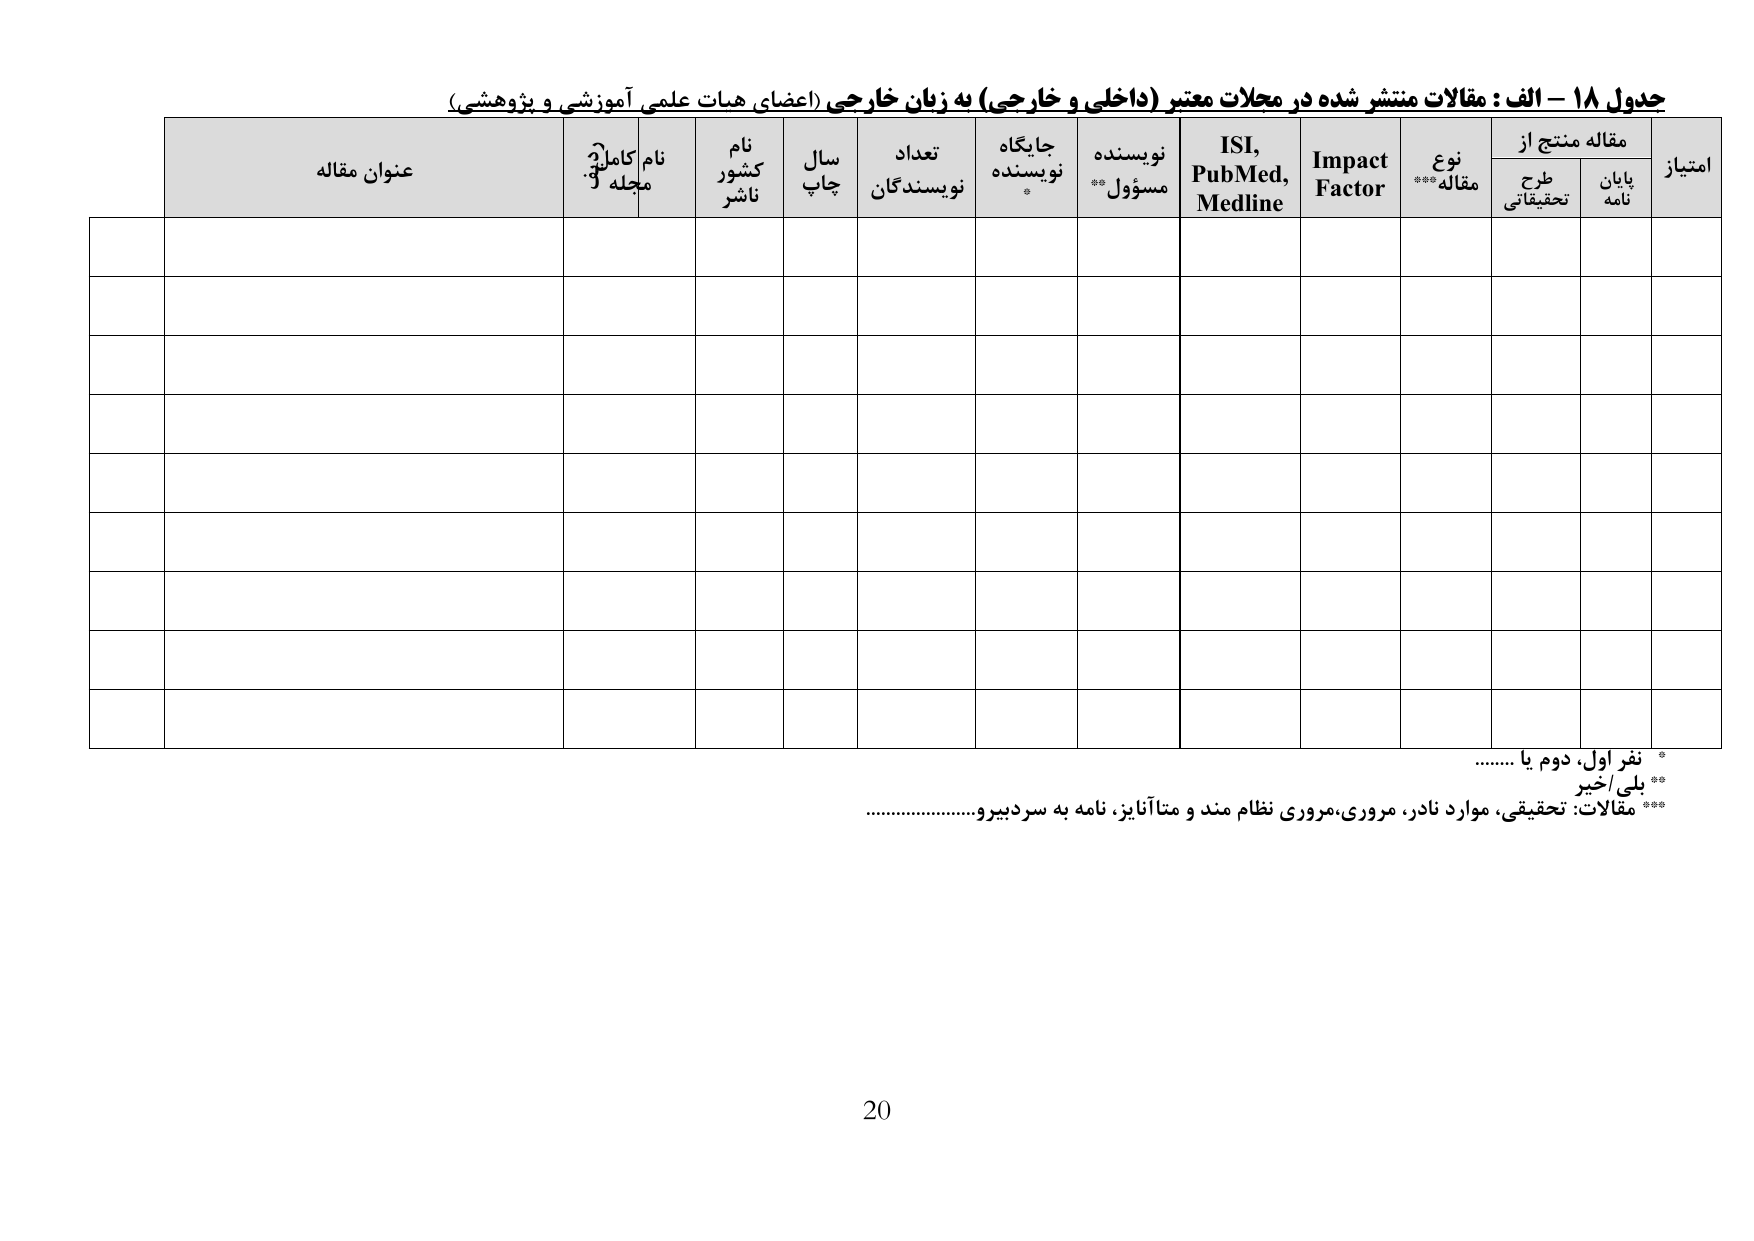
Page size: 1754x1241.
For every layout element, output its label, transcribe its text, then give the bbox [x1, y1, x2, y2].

table_cell [1652, 572, 1721, 630]
table_cell [1652, 690, 1721, 748]
table_cell [1492, 572, 1580, 630]
table_cell [858, 513, 975, 571]
table_cell [696, 336, 783, 394]
table_cell [1301, 631, 1400, 689]
table_cell [1401, 336, 1491, 394]
table_header Impact Factor [1301, 118, 1400, 217]
table_cell [1581, 690, 1651, 748]
table_cell [1652, 218, 1721, 276]
table_cell [90, 631, 164, 689]
table_cell [1078, 454, 1179, 512]
table_cell [165, 395, 563, 453]
table_cell [1401, 277, 1491, 335]
table_cell [1401, 454, 1491, 512]
table_cell [90, 513, 164, 571]
table_cell [1652, 454, 1721, 512]
table_cell [1581, 572, 1651, 630]
table_cell [1181, 631, 1300, 689]
table_cell [1181, 277, 1300, 335]
table_cell [1401, 572, 1491, 630]
table_cell پایان نامه [1581, 159, 1651, 217]
table_cell [1301, 218, 1400, 276]
table_header نام كامل مجله [639, 118, 695, 217]
table_cell [1652, 513, 1721, 571]
table_cell [784, 336, 857, 394]
table_cell [1581, 395, 1651, 453]
table_cell [1581, 336, 1651, 394]
table_cell [858, 572, 975, 630]
table_cell [1581, 277, 1651, 335]
table_cell [1401, 218, 1491, 276]
table_cell [564, 277, 695, 335]
table_cell [858, 395, 975, 453]
table_cell [1581, 218, 1651, 276]
table_cell [90, 454, 164, 512]
table_cell [90, 690, 164, 748]
table_cell [1492, 277, 1580, 335]
table_cell [1181, 395, 1300, 453]
table_cell [1401, 513, 1491, 571]
table_cell [1652, 631, 1721, 689]
table_cell [858, 690, 975, 748]
table_cell [784, 277, 857, 335]
table_cell [1181, 690, 1300, 748]
table_cell [564, 218, 695, 276]
table_cell [858, 336, 975, 394]
table_cell [696, 690, 783, 748]
table_header نوع مقاله*** [1401, 118, 1491, 217]
table_cell [1652, 395, 1721, 453]
table_cell [976, 572, 1077, 630]
table_cell [1301, 572, 1400, 630]
table_header سال چاپ [784, 118, 857, 217]
text ** بلی/خیر [89, 774, 1665, 799]
table_cell [696, 218, 783, 276]
table_header ISI, PubMed, Medline [1181, 118, 1300, 217]
table_cell [976, 631, 1077, 689]
table_cell [1301, 277, 1400, 335]
table_cell [165, 336, 563, 394]
table_cell [696, 395, 783, 453]
table_cell [165, 277, 563, 335]
table_header امتياز [1652, 118, 1721, 217]
table_cell [1078, 513, 1179, 571]
table_cell [1078, 218, 1179, 276]
table_cell [976, 336, 1077, 394]
table_cell [784, 572, 857, 630]
table_cell [1181, 454, 1300, 512]
table_header جايگاه نويسنده * [976, 118, 1077, 217]
table_cell [90, 572, 164, 630]
table_cell [1492, 454, 1580, 512]
table_cell [784, 218, 857, 276]
table_cell [1181, 336, 1300, 394]
table_cell [1078, 277, 1179, 335]
table_cell [1301, 395, 1400, 453]
table_cell [564, 454, 695, 512]
table_cell [1301, 690, 1400, 748]
table_header تعداد نويسندگان [858, 118, 975, 217]
table_cell [784, 631, 857, 689]
table_cell [784, 513, 857, 571]
table_cell [1492, 513, 1580, 571]
table_cell [564, 336, 695, 394]
table_cell [976, 454, 1077, 512]
table_cell [976, 277, 1077, 335]
text جدول 18 - الف : مقالات منتشر شده در مجلات معتبر (داخلی و خارجی) به زبان خارجی (اعضاي هيات علمي آموزشي و پژوهشي) [89, 89, 1665, 117]
table_header مقاله منتج از [1492, 118, 1651, 157]
table_cell [564, 631, 695, 689]
table_cell [784, 690, 857, 748]
table_cell [564, 513, 695, 571]
table_cell [165, 690, 563, 748]
table_cell [1492, 395, 1580, 453]
table_cell [1078, 572, 1179, 630]
table_header نويسنده مسؤول** [1078, 118, 1179, 217]
table_cell [1181, 218, 1300, 276]
table_cell [1078, 336, 1179, 394]
table_cell [1078, 631, 1179, 689]
table_cell [1652, 336, 1721, 394]
table_cell [784, 395, 857, 453]
table_cell [1401, 631, 1491, 689]
table_cell [165, 218, 563, 276]
table_cell [1581, 513, 1651, 571]
table_cell [1301, 454, 1400, 512]
table_cell [696, 513, 783, 571]
table_cell [696, 572, 783, 630]
table_cell [1581, 454, 1651, 512]
table_cell [1492, 218, 1580, 276]
table_cell [696, 454, 783, 512]
table_cell [1301, 336, 1400, 394]
table_cell [976, 513, 1077, 571]
table_cell [696, 631, 783, 689]
table_cell [90, 218, 164, 276]
table_cell [1492, 336, 1580, 394]
table_header رديف [564, 118, 638, 217]
table_cell [1652, 277, 1721, 335]
table_cell [1401, 690, 1491, 748]
table_cell [696, 277, 783, 335]
table_header نام کشور ناشر [696, 118, 783, 217]
table_cell [858, 454, 975, 512]
table_cell [1301, 513, 1400, 571]
text * نفر اول، دوم یا ........ [89, 749, 1665, 774]
table_cell طرح تحقیقاتی [1492, 159, 1580, 217]
table_cell [1078, 395, 1179, 453]
table_cell [90, 336, 164, 394]
table_cell [858, 277, 975, 335]
table_cell [564, 690, 695, 748]
table_cell [1492, 631, 1580, 689]
table_cell [564, 395, 695, 453]
table_cell [564, 572, 695, 630]
table_cell [1181, 513, 1300, 571]
table_header عنوان مقاله [165, 118, 563, 217]
table_cell [165, 572, 563, 630]
table_cell [858, 631, 975, 689]
table_cell [976, 690, 1077, 748]
table_cell [784, 454, 857, 512]
table_cell [976, 395, 1077, 453]
table_cell [165, 454, 563, 512]
table_cell [1401, 395, 1491, 453]
table_cell [90, 277, 164, 335]
table_cell [1492, 690, 1580, 748]
text *** مقالات: تحقیقی، موارد نادر، مروری،مروری نظام مند و متاآنایز، نامه به سردبیرو...................... [89, 799, 1665, 824]
table_cell [976, 218, 1077, 276]
table_cell [165, 631, 563, 689]
table_cell [858, 218, 975, 276]
table_cell [165, 513, 563, 571]
table_cell [90, 395, 164, 453]
table_cell [1581, 631, 1651, 689]
table_cell [1078, 690, 1179, 748]
table_cell [1181, 572, 1300, 630]
